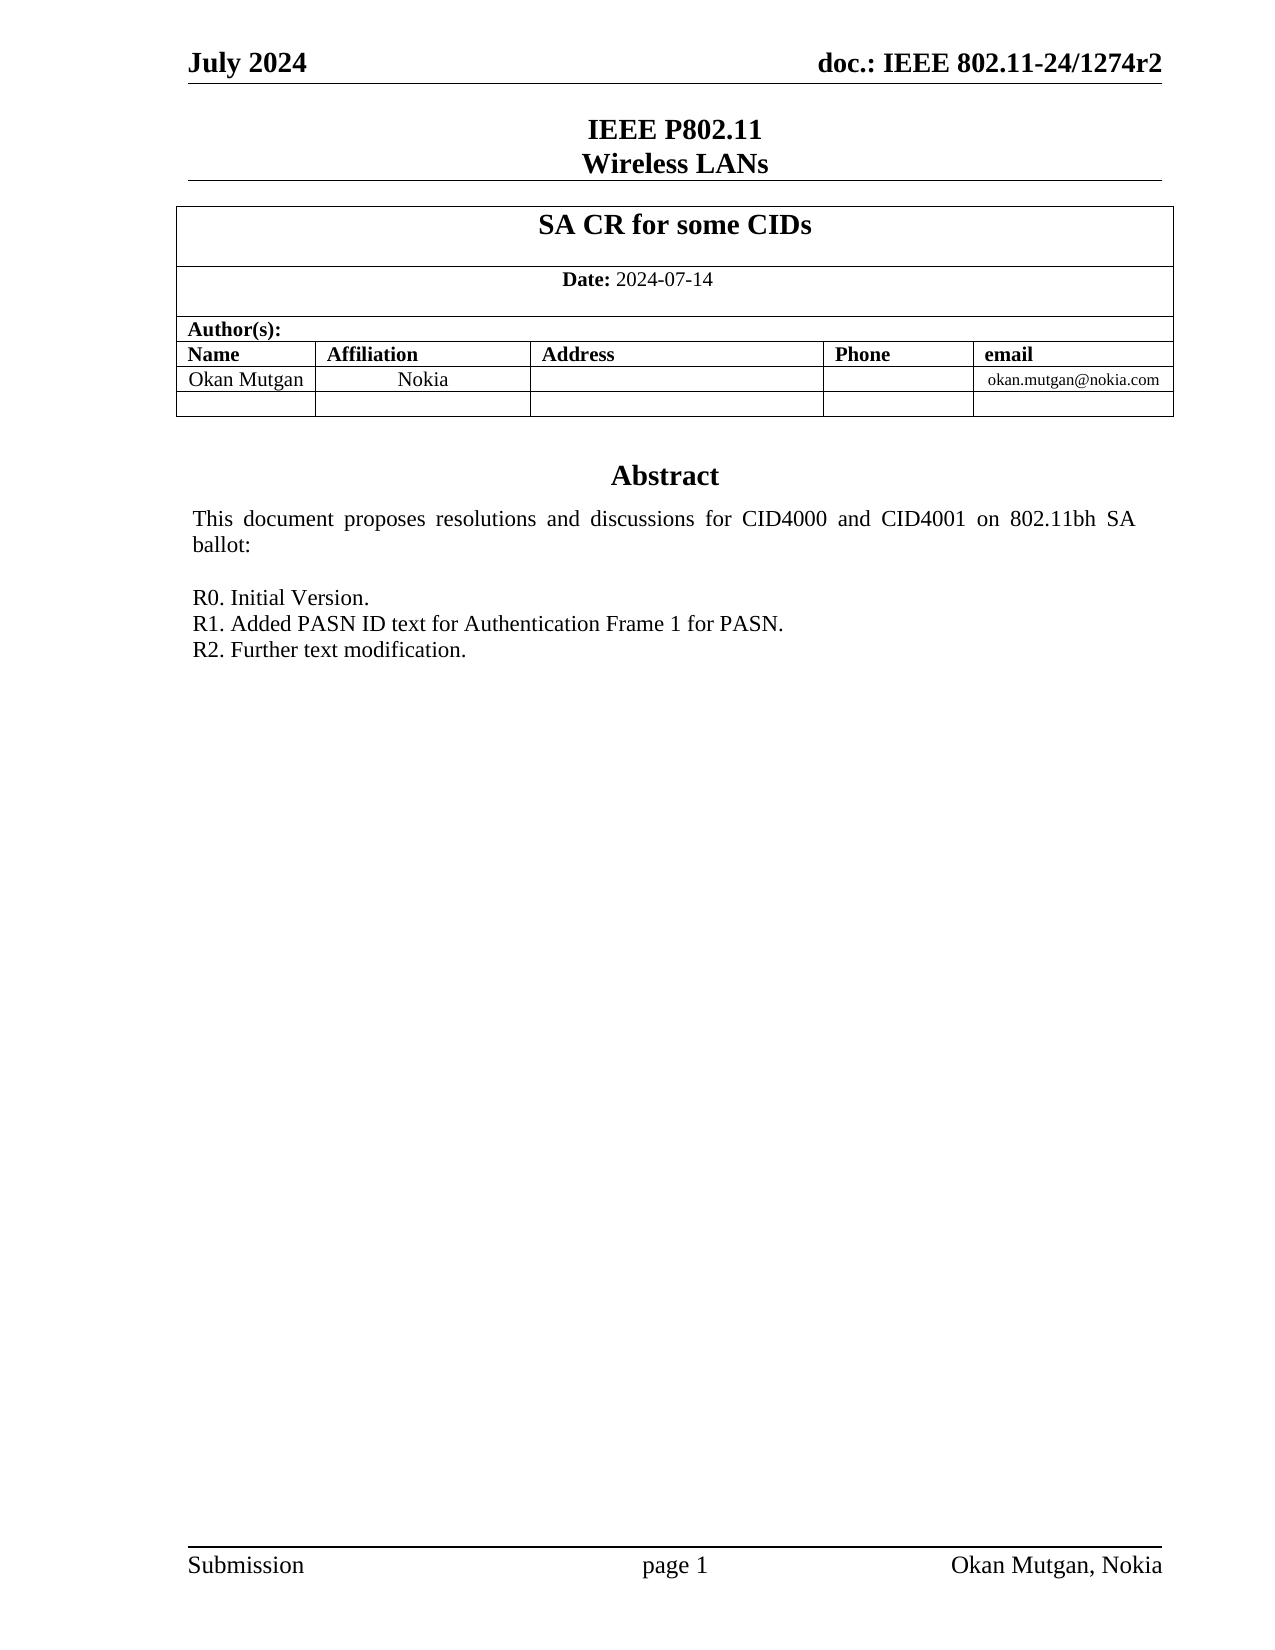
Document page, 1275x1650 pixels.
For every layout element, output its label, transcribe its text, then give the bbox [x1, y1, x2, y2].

table_cell Address [531, 342, 823, 366]
table_cell Nokia [316, 367, 530, 391]
table_cell [316, 392, 530, 416]
table_cell [974, 392, 1173, 416]
table_cell [177, 392, 315, 416]
table_cell [531, 367, 823, 391]
text IEEE P802.11 Wireless LANs [187, 112, 1162, 181]
table_header SA CR for some CIDs [177, 207, 1173, 266]
table_cell email [974, 342, 1173, 366]
table_cell [531, 392, 823, 416]
table_cell Phone [824, 342, 973, 366]
table_cell Author(s): [177, 317, 1173, 341]
table_cell okan.mutgan@nokia.com [974, 367, 1173, 391]
table_cell Name [177, 342, 315, 366]
table_cell Affiliation [316, 342, 530, 366]
table_cell Date: 2024-07-14 [177, 267, 1173, 316]
table_cell [824, 367, 973, 391]
table_cell Okan Mutgan [177, 367, 315, 391]
table_cell [824, 392, 973, 416]
